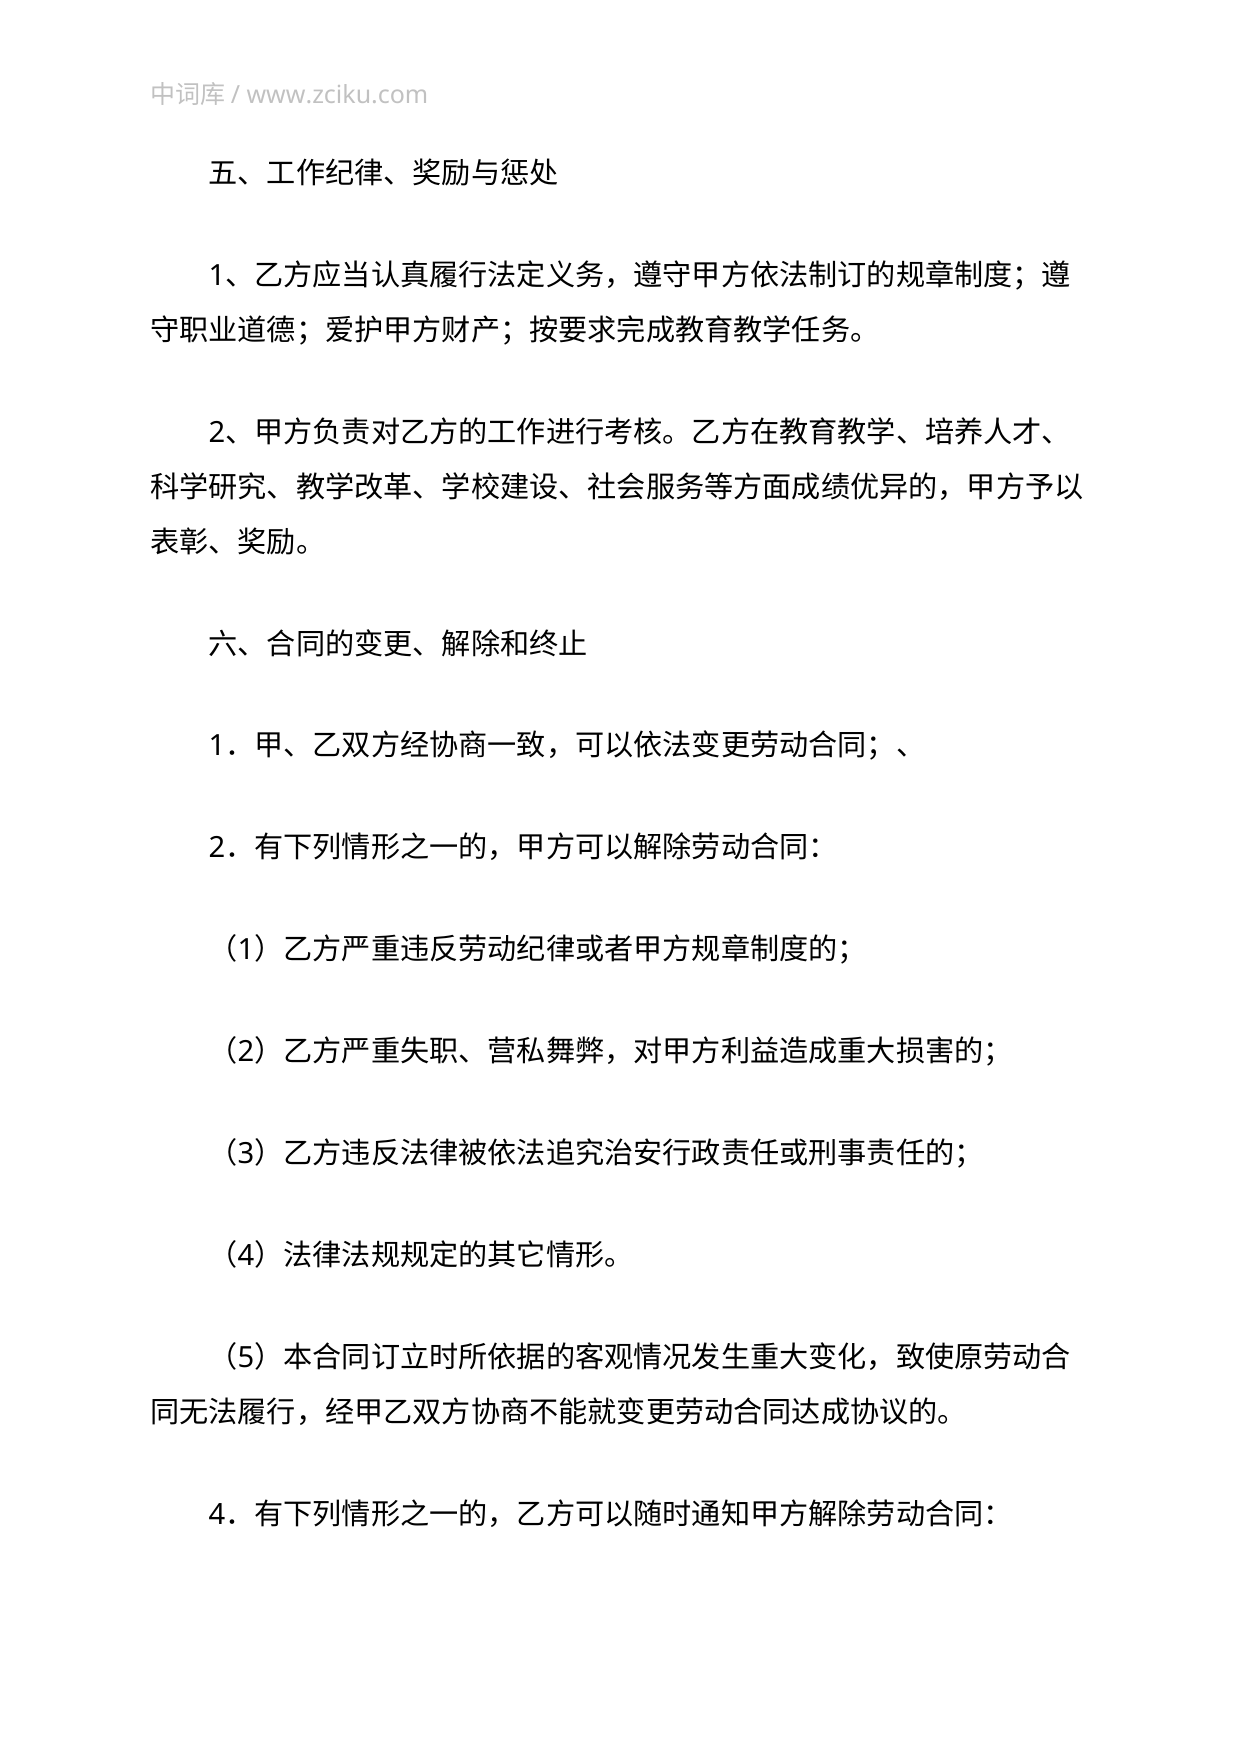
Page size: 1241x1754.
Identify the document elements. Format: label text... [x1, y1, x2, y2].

text （1）乙方严重违反劳动纪律或者甲方规章制度的； [150, 926, 1090, 968]
text 五、工作纪律、奖励与惩处 [150, 150, 1090, 192]
text （3）乙方违反法律被依法追究治安行政责任或刑事责任的； [150, 1130, 1090, 1172]
text 1、乙方应当认真履行法定义务，遵守甲方依法制订的规章制度；遵守职业道德；爱护甲方财产；按要求完成教育教学任务。 [150, 252, 1090, 349]
text 4．有下列情形之一的，乙方可以随时通知甲方解除劳动合同： [150, 1491, 1090, 1533]
text 1．甲、乙双方经协商一致，可以依法变更劳动合同；、 [150, 722, 1090, 764]
text （5）本合同订立时所依据的客观情况发生重大变化，致使原劳动合同无法履行，经甲乙双方协商不能就变更劳动合同达成协议的。 [150, 1334, 1090, 1431]
text 2．有下列情形之一的，甲方可以解除劳动合同： [150, 824, 1090, 866]
text 六、合同的变更、解除和终止 [150, 620, 1090, 662]
text （4）法律法规规定的其它情形。 [150, 1232, 1090, 1274]
text （2）乙方严重失职、营私舞弊，对甲方利益造成重大损害的； [150, 1028, 1090, 1070]
text 2、甲方负责对乙方的工作进行考核。乙方在教育教学、培养人才、科学研究、教学改革、学校建设、社会服务等方面成绩优异的，甲方予以表彰、奖励。 [150, 408, 1090, 561]
